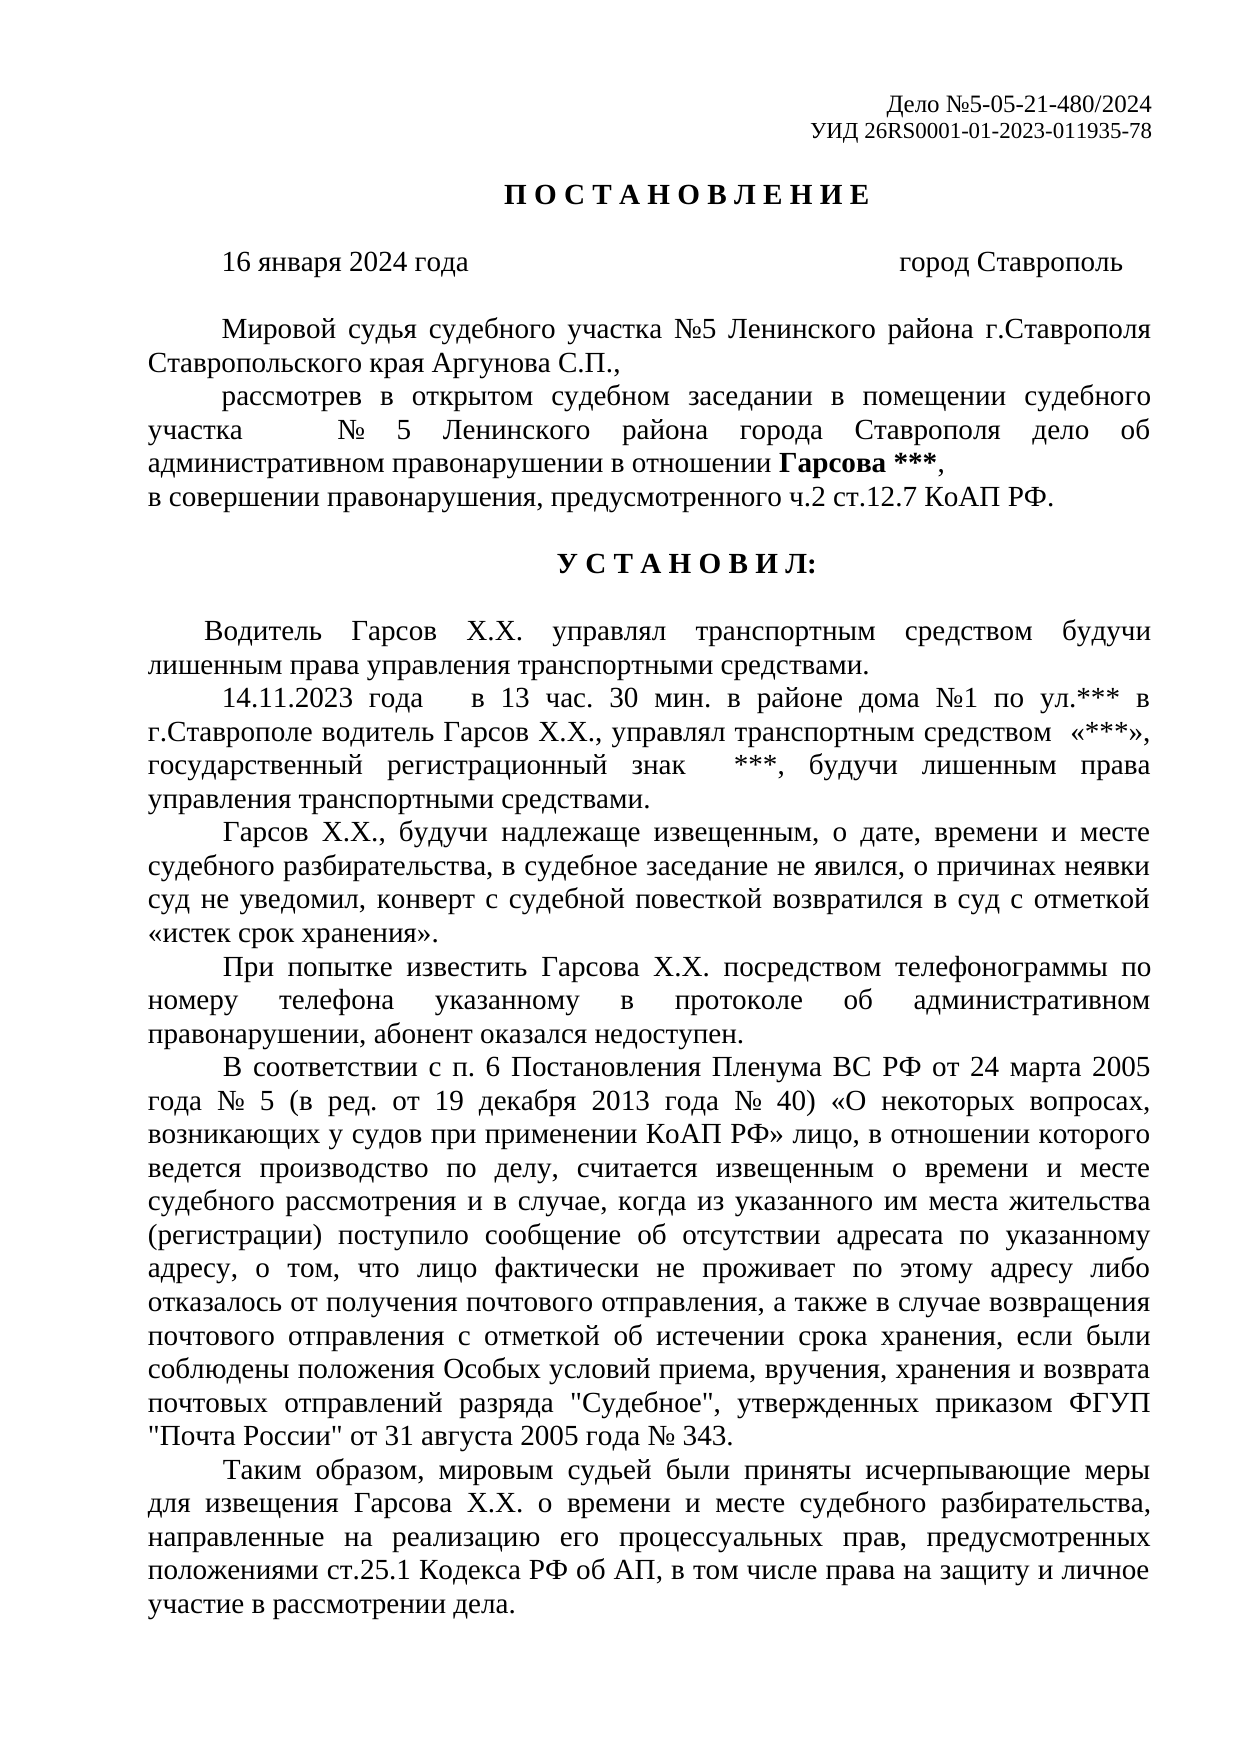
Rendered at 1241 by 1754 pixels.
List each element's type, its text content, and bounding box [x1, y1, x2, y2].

text рассмотрев в открытом судебном заседании в помещении судебного участка № 5 Ленинского района города Ставрополя дело об административном правонарушении в отношении Гарсова ***, [148, 378, 1152, 479]
text Дело №5-05-21-480/2024 [148, 89, 1152, 117]
text 14.11.2023 года в 13 час. 30 мин. в районе дома №1 по ул.*** в г.Ставрополе водитель Гарсов Х.Х., управлял транспортным средством «***», государственный регистрационный знак ***, будучи лишенным права управления транспортными средствами. [148, 680, 1152, 814]
text Гарсов Х.Х., будучи надлежаще извещенным, о дате, времени и месте судебного разбирательства, в судебное заседание не явился, о причинах неявки суд не уведомил, конверт с судебной повесткой возвратился в суд с отметкой «истек срок хранения». [148, 814, 1152, 949]
text Водитель Гарсов Х.Х. управлял транспортным средством будучи лишенным права управления транспортными средствами. [148, 613, 1152, 680]
text У С Т А Н О В И Л: [148, 546, 1152, 580]
text Мировой судья судебного участка №5 Ленинского района г.Ставрополя Ставропольского края Аргунова С.П., [148, 311, 1152, 378]
text в совершении правонарушения, предусмотренного ч.2 ст.12.7 КоАП РФ. [148, 479, 1152, 513]
text 16 января 2024 года город Ставрополь [148, 244, 1152, 278]
text П О С Т А Н О В Л Е Н И Е [148, 177, 1152, 211]
text При попытке известить Гарсова Х.Х. посредством телефонограммы по номеру телефона указанному в протоколе об административном правонарушении, абонент оказался недоступен. [148, 949, 1152, 1049]
text УИД 26RS0001-01-2023-011935-78 [148, 117, 1152, 144]
text В соответствии с п. 6 Постановления Пленума ВС РФ от 24 марта 2005 года № 5 (в ред. от 19 декабря 2013 года № 40) «О некоторых вопросах, возникающих у судов при применении КоАП РФ» лицо, в отношении которого ведется производство по делу, считается извещенным о времени и месте судебного рассмотрения и в случае, когда из указанного им места жительства (регистрации) поступило сообщение об отсутствии адресата по указанному адресу, о том, что лицо фактически не проживает по этому адресу либо отказалось от получения почтового отправления, а также в случае возвращения почтового отправления с отметкой об истечении срока хранения, если были соблюдены положения Особых условий приема, вручения, хранения и возврата почтовых отправлений разряда "Судебное", утвержденных приказом ФГУП "Почта России" от 31 августа 2005 года № 343. [148, 1049, 1152, 1452]
text Таким образом, мировым судьей были приняты исчерпывающие меры для извещения Гарсова Х.Х. о времени и месте судебного разбирательства, направленные на реализацию его процессуальных прав, предусмотренных положениями ст.25.1 Кодекса РФ об АП, в том числе права на защиту и личное участие в рассмотрении дела. [148, 1452, 1152, 1619]
